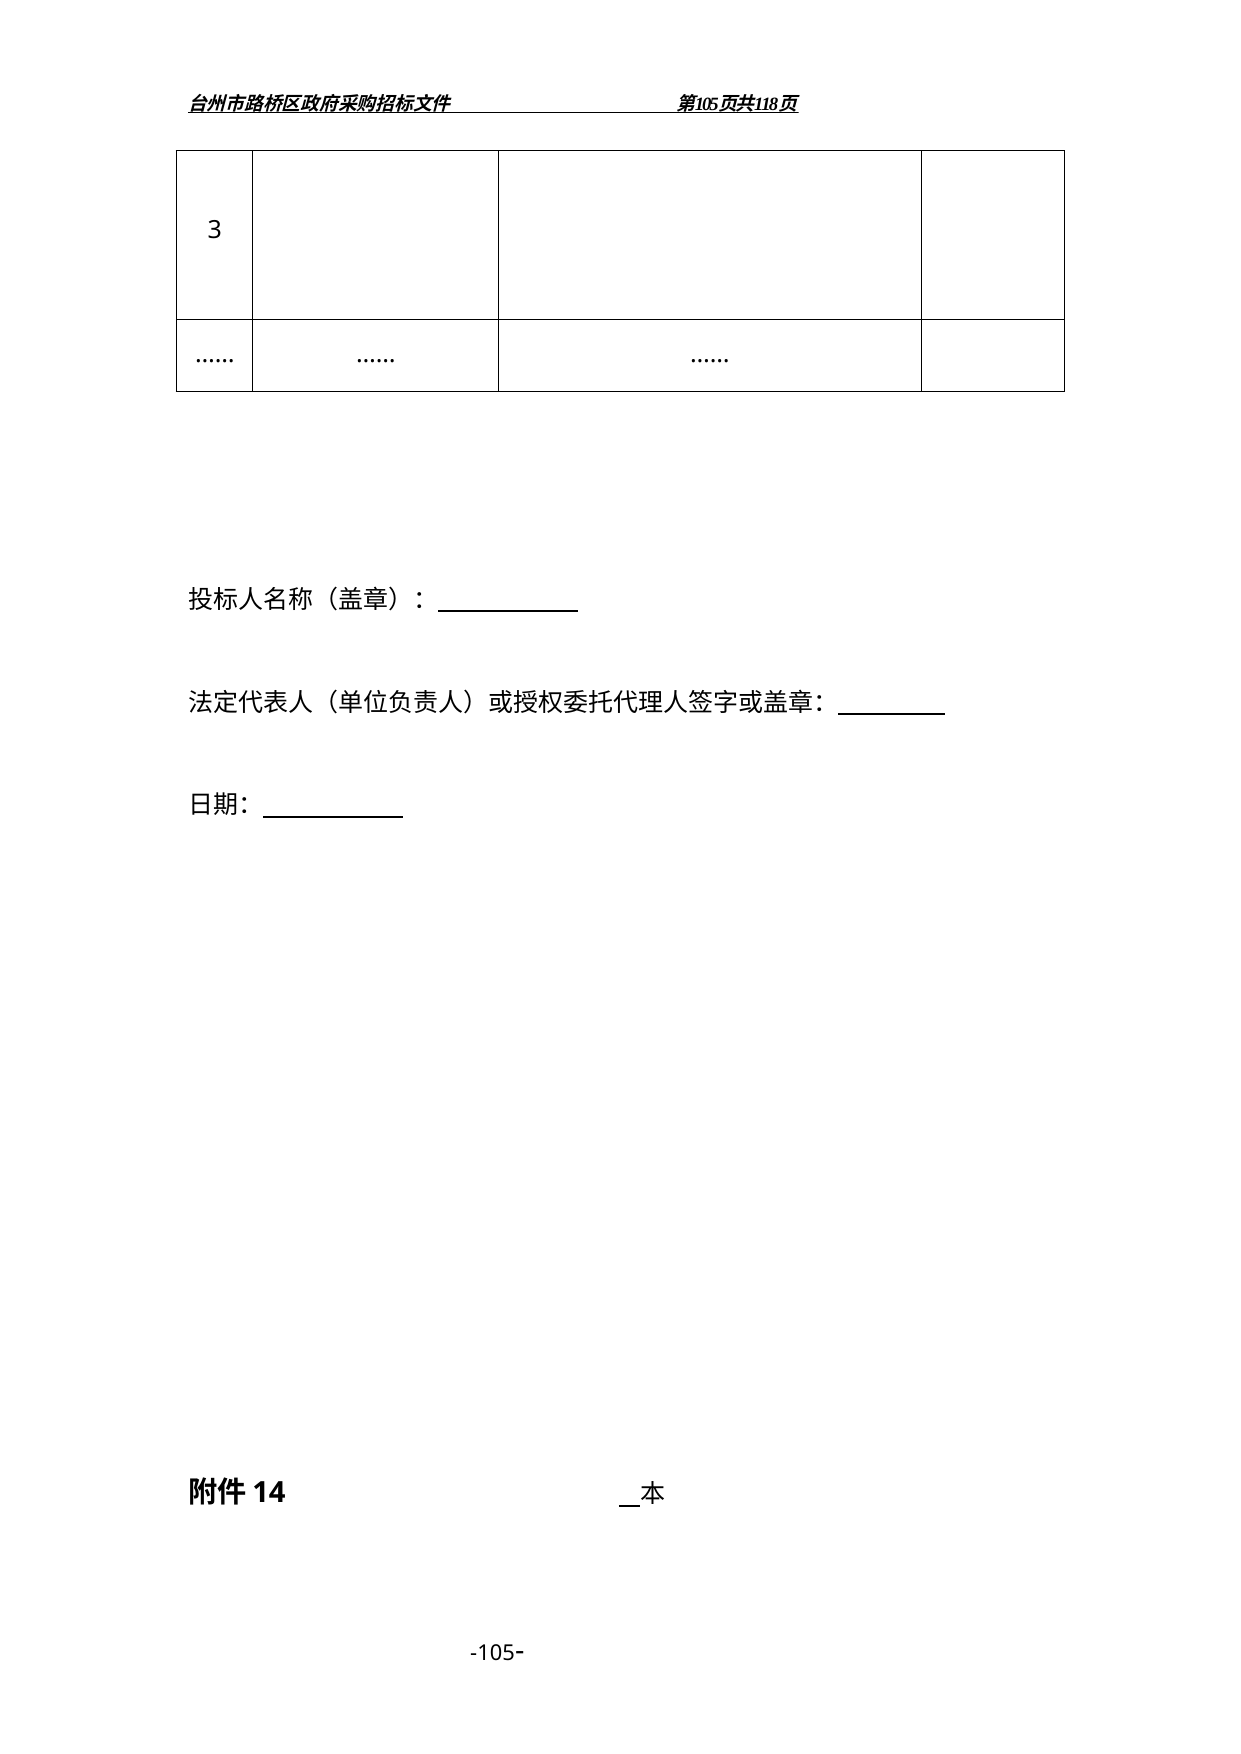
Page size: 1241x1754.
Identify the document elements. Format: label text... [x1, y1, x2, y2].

table_cell [253, 151, 498, 319]
table_cell …… [253, 320, 498, 391]
text 日期： [188, 769, 1052, 836]
table_cell [922, 151, 1064, 319]
table_cell 3 [177, 151, 252, 319]
text 投标人名称（盖章）： [188, 564, 1052, 631]
table_cell …… [177, 320, 252, 391]
text 附件14 本 [188, 1456, 1052, 1523]
table_cell …… [499, 320, 921, 391]
table_cell [922, 320, 1064, 391]
table_cell [499, 151, 921, 319]
text 法定代表人（单位负责人）或授权委托代理人签字或盖章： [188, 667, 1052, 733]
